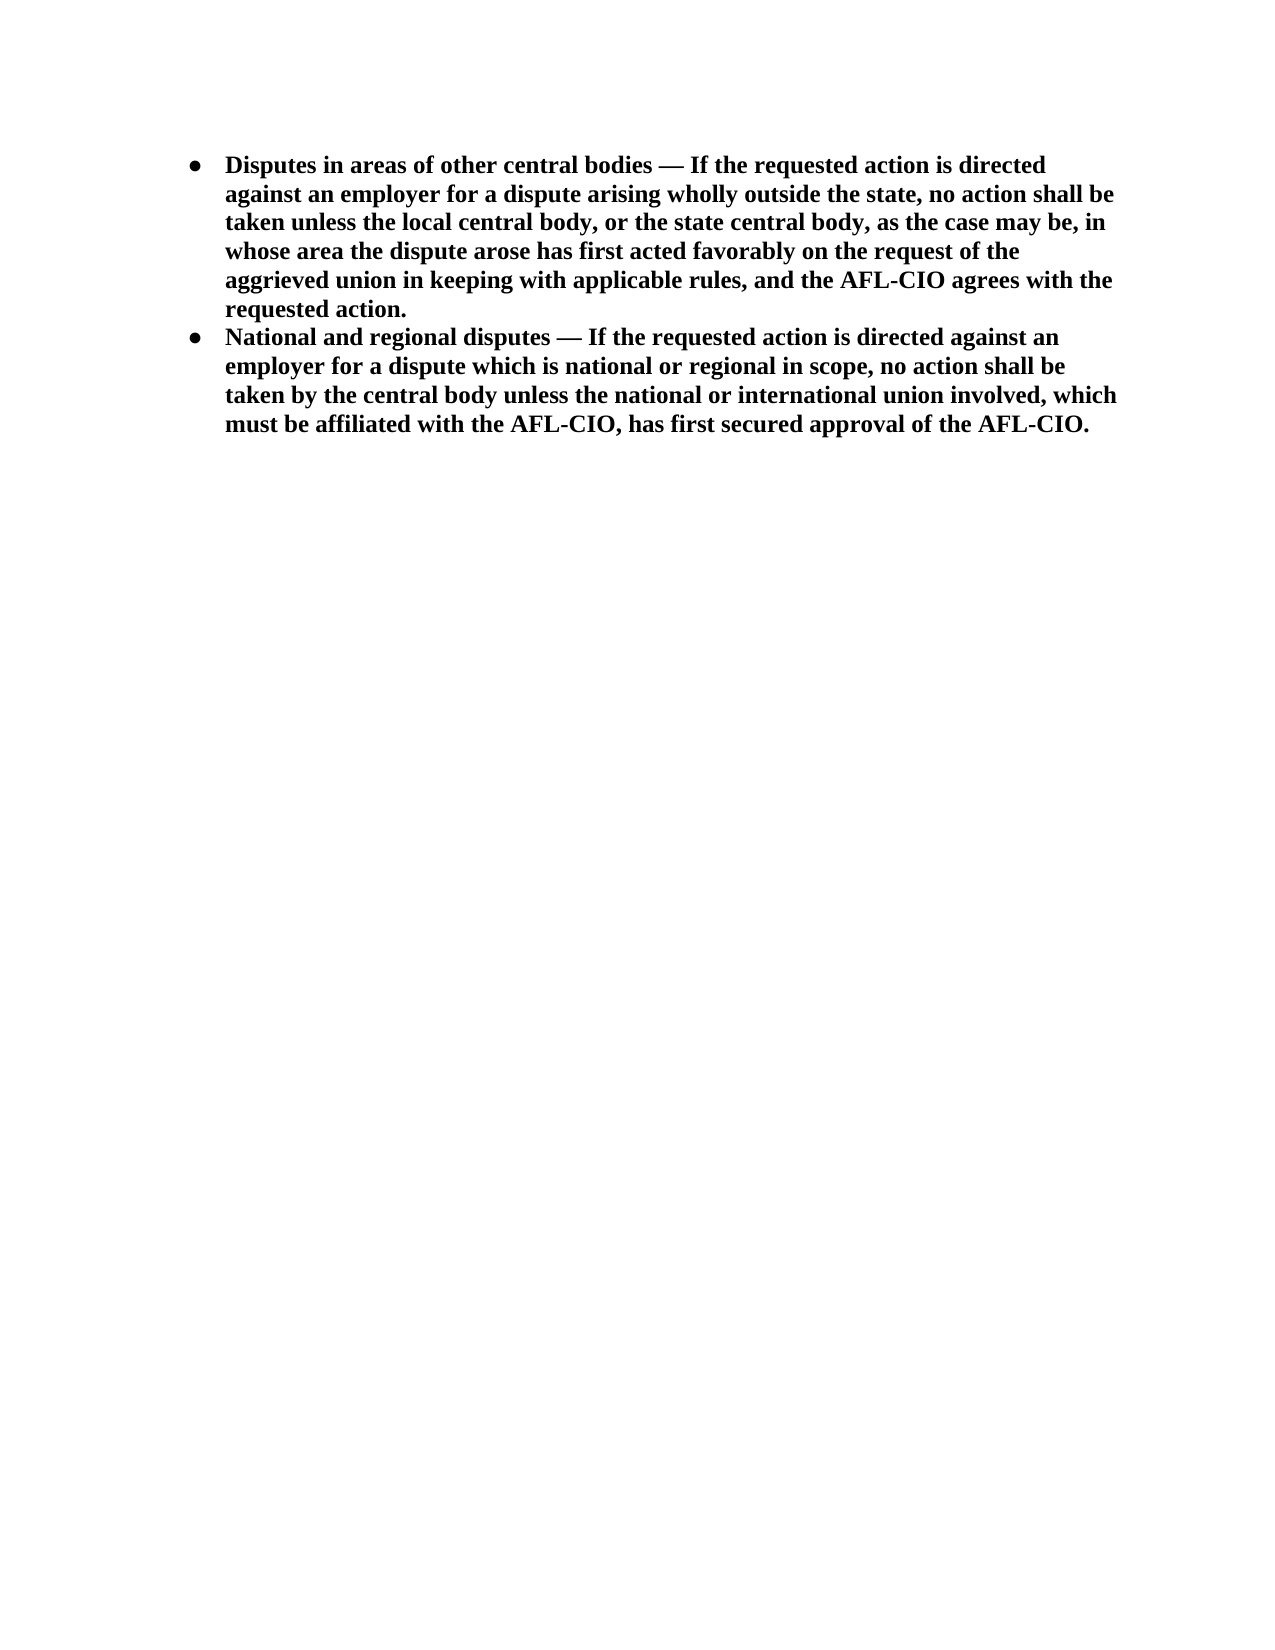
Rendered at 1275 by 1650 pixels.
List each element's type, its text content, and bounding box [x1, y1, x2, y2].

list National and regional disputes — If the requested action is directed against an employer for a dispute which is national or regional in scope, no action shall be taken by the central body unless the national or international union involved, which must be affiliated with the AFL-CIO, has first secured approval of the AFL-CIO. [187, 322, 1125, 437]
list Disputes in areas of other central bodies — If the requested action is directed against an employer for a dispute arising wholly outside the state, no action shall be taken unless the local central body, or the state central body, as the case may be, in whose area the dispute arose has first acted favorably on the request of the aggrieved union in keeping with applicable rules, and the AFL-CIO agrees with the requested action. [187, 150, 1125, 322]
